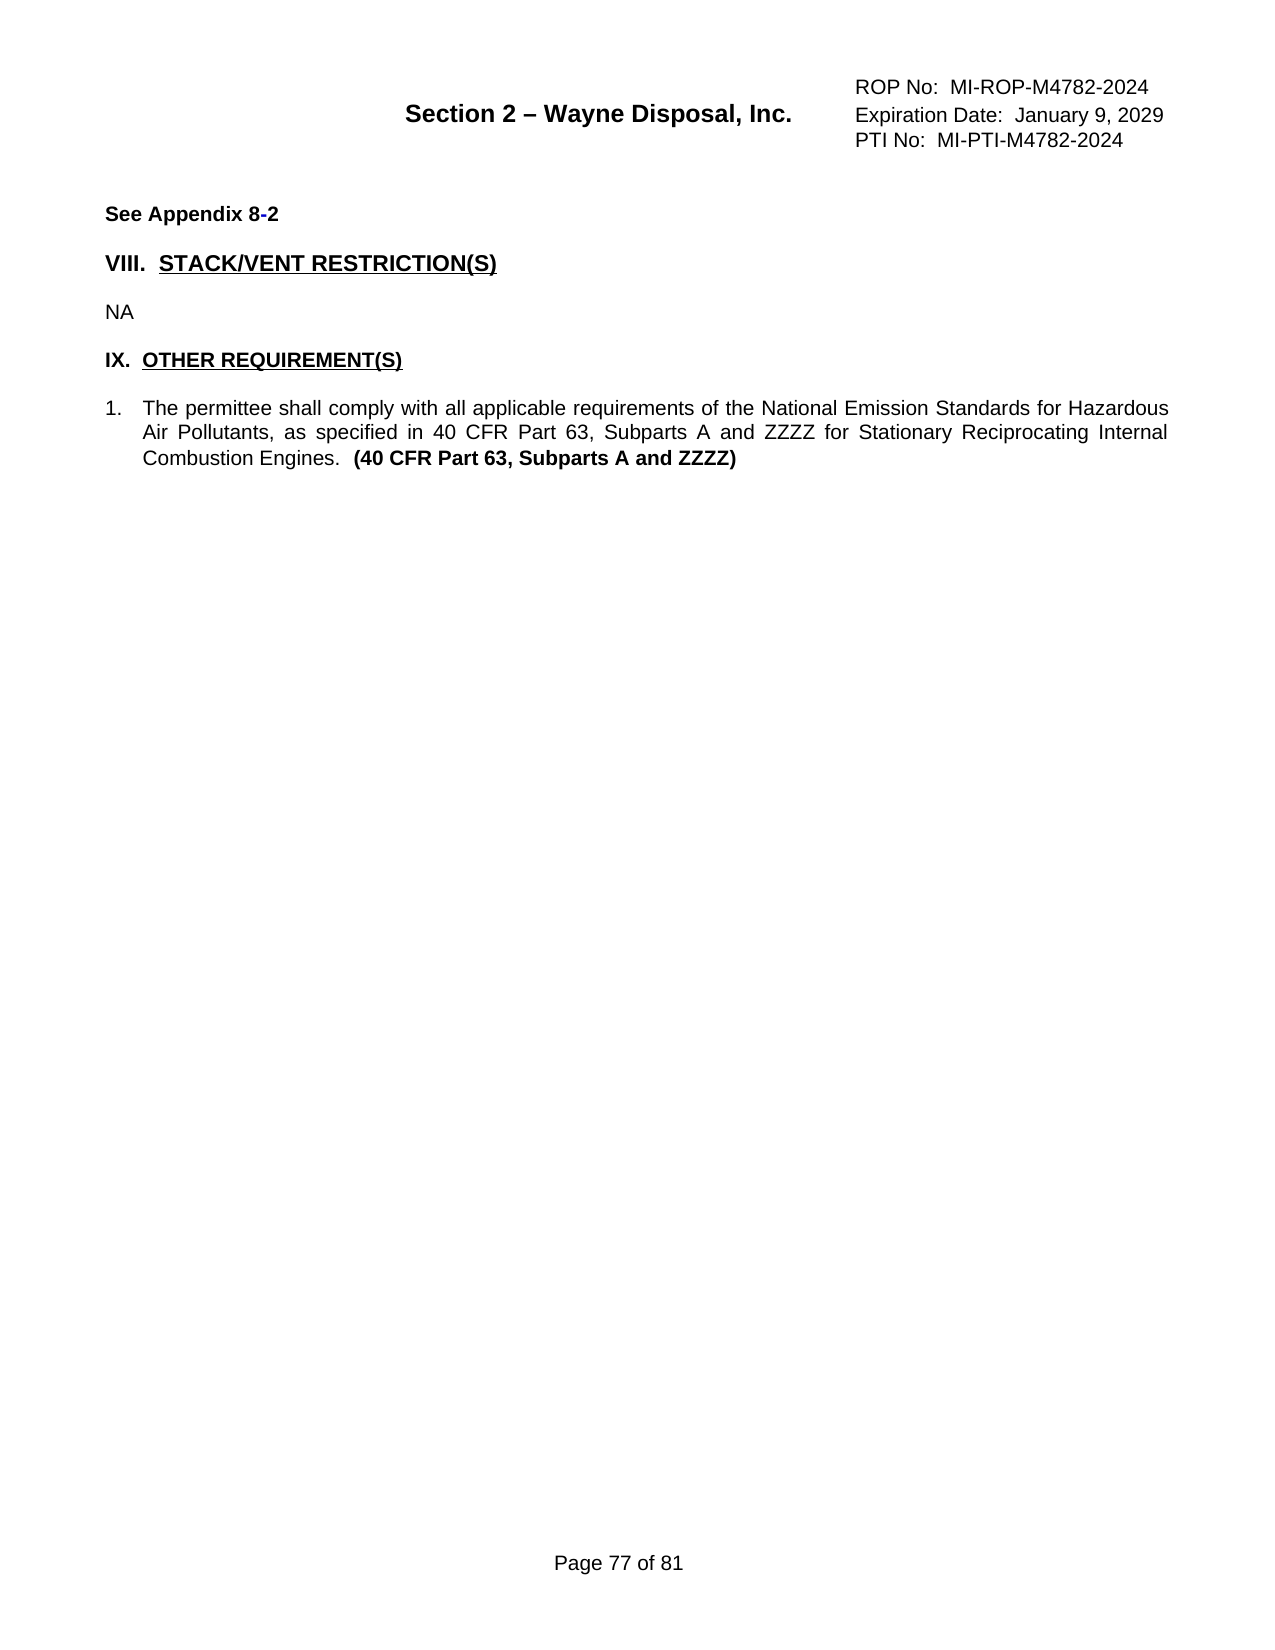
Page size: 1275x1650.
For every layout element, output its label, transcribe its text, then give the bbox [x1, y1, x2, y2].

text VIII. STACK/VENT RESTRICTION(S) [105, 250, 1170, 276]
text NA [105, 300, 1170, 324]
text IX. OTHER REQUIREMENT(S) [105, 348, 1170, 372]
text See Appendix 8-2 [105, 202, 1170, 226]
text 1. The permittee shall comply with all applicable requirements of the National Emission Standards for Hazardous Air Pollutants, as specified in 40 CFR Part 63, Subparts A and ZZZZ for Stationary Reciprocating Internal Combustion Engines. (40 CFR Part 63, Subparts A and ZZZZ) [105, 396, 1170, 470]
